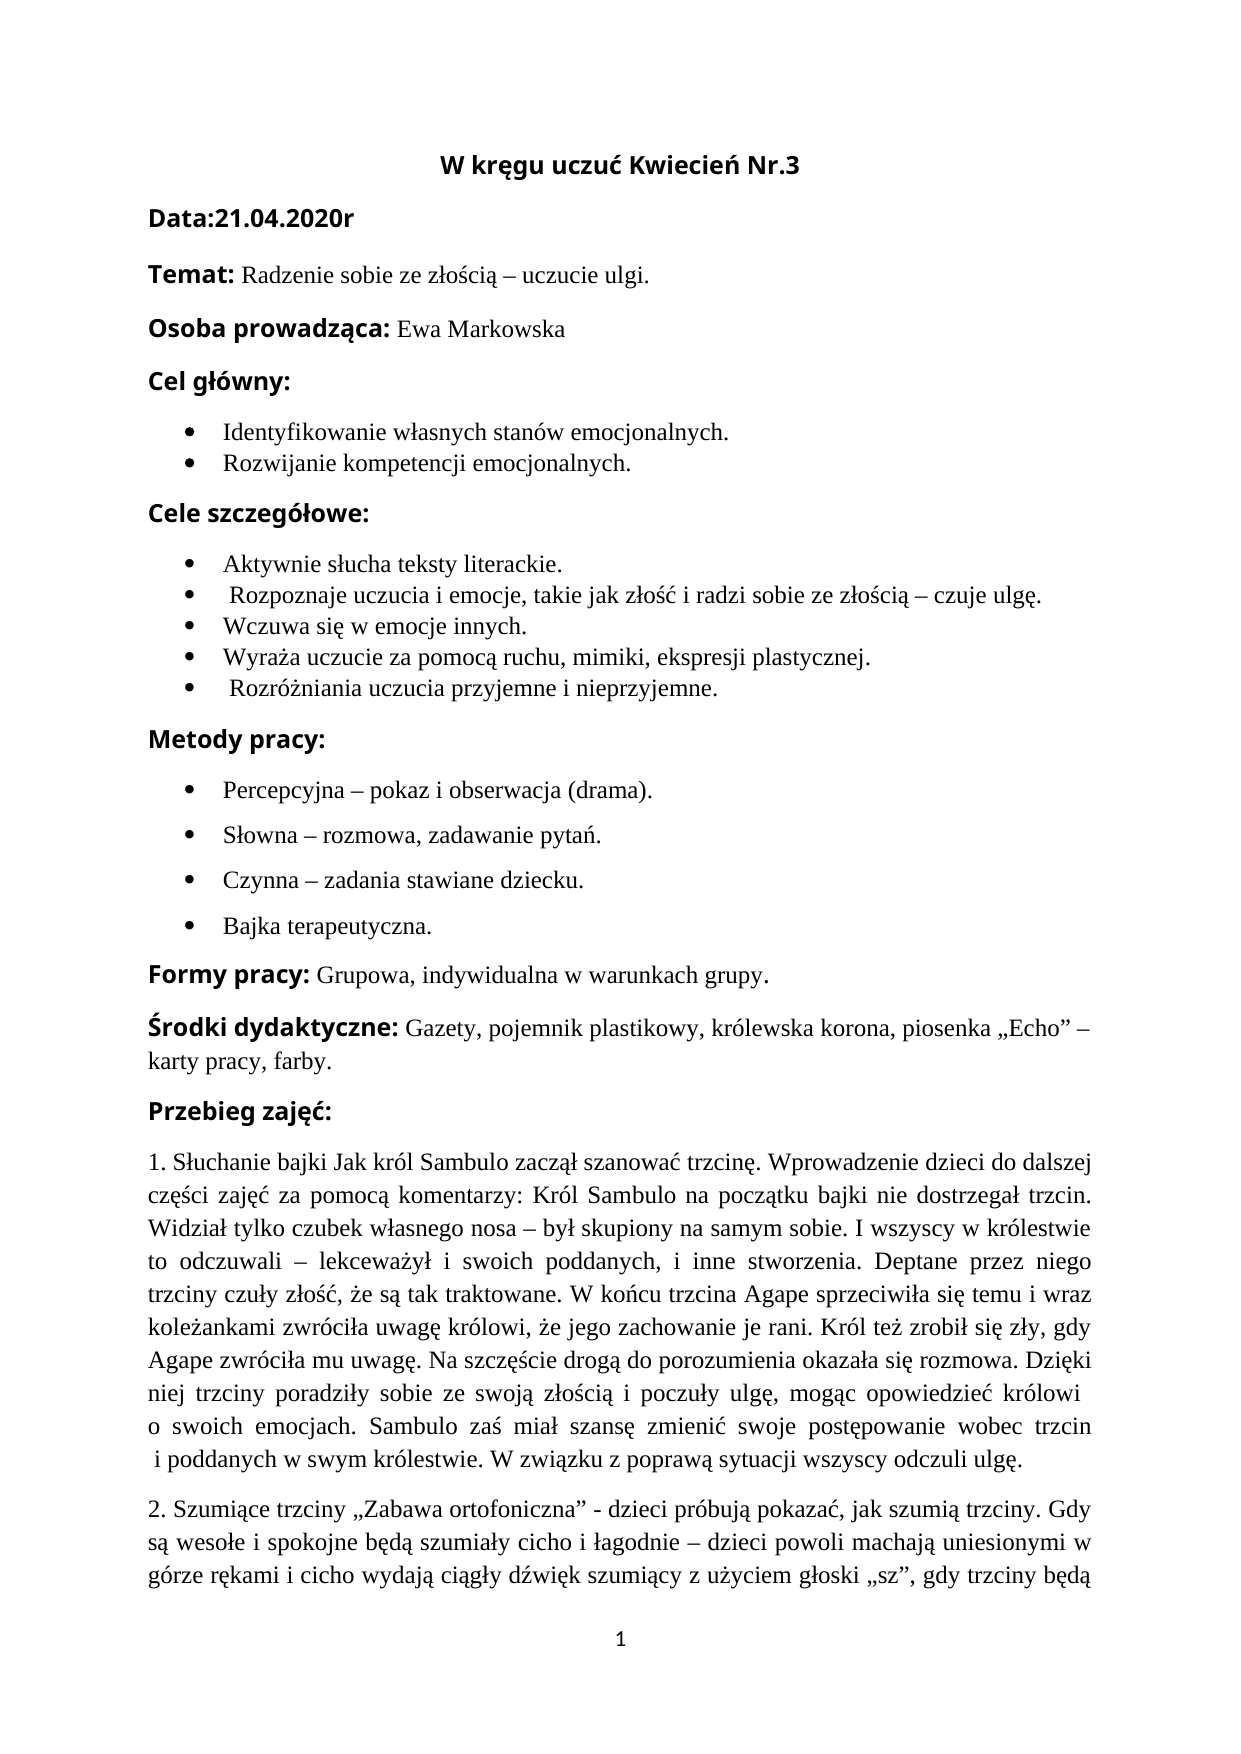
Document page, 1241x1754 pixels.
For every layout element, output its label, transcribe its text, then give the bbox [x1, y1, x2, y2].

list Rozpoznaje uczucia i emocje, takie jak złość i radzi sobie ze złością – czuje ulgę. [185, 580, 1093, 609]
text Przebieg zajęć: [148, 1094, 1093, 1128]
text Metody pracy: [148, 721, 1093, 755]
list Czynna – zadania stawiane dziecku. [185, 866, 1093, 894]
list Słowna – rozmowa, zadawanie pytań. [185, 820, 1093, 849]
list Wyraża uczucie za pomocą ruchu, mimiki, ekspresji plastycznej. [185, 642, 1093, 671]
list Wczuwa się w emocje innych. [185, 611, 1093, 640]
list Bajka terapeutyczna. [185, 911, 1093, 940]
text Cel główny: [148, 364, 1093, 398]
text Formy pracy: Grupowa, indywidualna w warunkach grupy. [148, 956, 1093, 990]
text Data:21.04.2020r [148, 201, 1093, 235]
list Rozwijanie kompetencji emocjonalnych. [185, 448, 1093, 477]
list Rozróżniania uczucia przyjemne i nieprzyjemne. [185, 673, 1093, 702]
text Cele szczegółowe: [148, 496, 1093, 530]
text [148, 1494, 1093, 1589]
list Percepcyjna – pokaz i obserwacja (drama). [185, 775, 1093, 803]
text 1. Słuchanie bajki Jak król Sambulo zaczął szanować trzcinę. Wprowadzenie dzieci do dalszej części zajęć za pomocą komentarzy: Król Sambulo na początku bajki nie dostrzegał trzcin. Widział tylko czubek własnego nosa – był skupiony na samym sobie. I wszyscy w królestwie to odczuwali – lekceważył i swoich poddanych, i inne stworzenia. Deptane przez niego trzciny czuły złość, że są tak traktowane. W końcu trzcina Agape sprzeciwiła się temu i wraz koleżankami zwróciła uwagę królowi, że jego zachowanie je rani. Król też zrobił się zły, gdy Agape zwróciła mu uwagę. Na szczęście drogą do porozumienia okazała się rozmowa. Dzięki niej trzciny poradziły sobie ze swoją złością i poczuły ulgę, mogąc opowiedzieć królowi o swoich emocjach. Sambulo zaś miał szansę zmienić swoje postępowanie wobec trzcin i poddanych w swym królestwie. W związku z poprawą sytuacji wszyscy odczuli ulgę. [148, 1147, 1093, 1473]
text W kręgu uczuć Kwiecień Nr.3 [148, 148, 1093, 182]
list Aktywnie słucha teksty literackie. [185, 549, 1093, 578]
list Identyfikowanie własnych stanów emocjonalnych. [185, 417, 1093, 446]
text Osoba prowadząca: Ewa Markowska [148, 310, 1093, 344]
text Środki dydaktyczne: Gazety, pojemnik plastikowy, królewska korona, piosenka „Echo” –karty pracy, farby. [148, 1010, 1093, 1075]
text Temat: Radzenie sobie ze złością – uczucie ulgi. [148, 257, 1093, 291]
